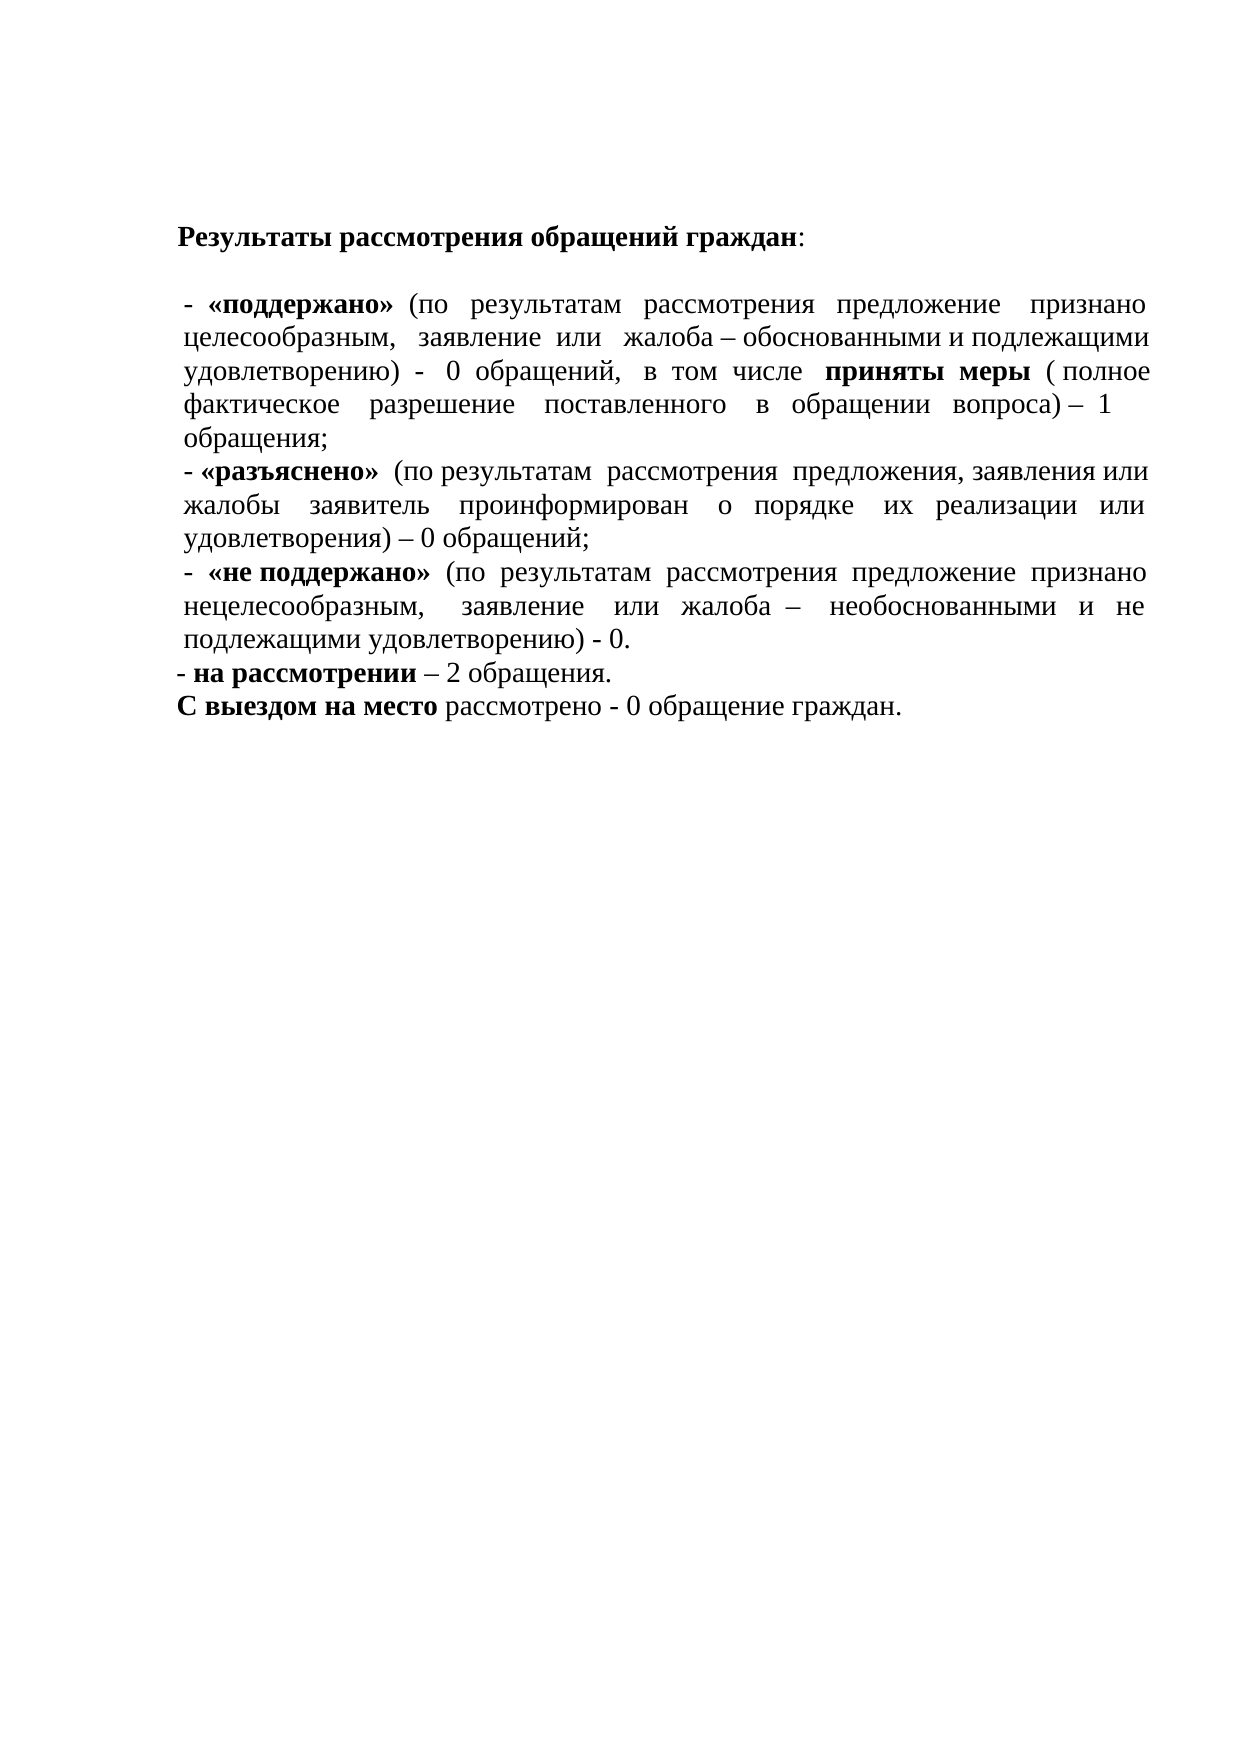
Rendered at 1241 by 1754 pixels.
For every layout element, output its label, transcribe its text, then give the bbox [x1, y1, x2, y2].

text целесообразным, заявление или жалоба – обоснованными и подлежащими [88, 319, 1152, 353]
text - на рассмотрении – 2 обращения. [88, 655, 1152, 688]
text - «не поддержано» (по результатам рассмотрения предложение признано [88, 554, 1152, 588]
text удовлетворения) – 0 обращений; [88, 521, 1152, 554]
text Результаты рассмотрения обращений граждан: [177, 219, 1152, 252]
text удовлетворению) - 0 обращений, в том числе приняты меры ( полное [88, 353, 1152, 386]
text подлежащими удовлетворению) - 0. [88, 621, 1152, 655]
text жалобы заявитель проинформирован о порядке их реализации или [88, 487, 1152, 521]
text - «поддержано» (по результатам рассмотрения предложение признано [88, 286, 1152, 319]
text С выездом на место рассмотрено - 0 обращение граждан. [88, 688, 1152, 722]
text - «разъяснено» (по результатам рассмотрения предложения, заявления или [88, 453, 1152, 487]
text нецелесообразным, заявление или жалоба – необоснованными и не [88, 588, 1152, 621]
text обращения; [88, 420, 1152, 453]
text фактическое разрешение поставленного в обращении вопроса) – 1 [88, 386, 1152, 420]
